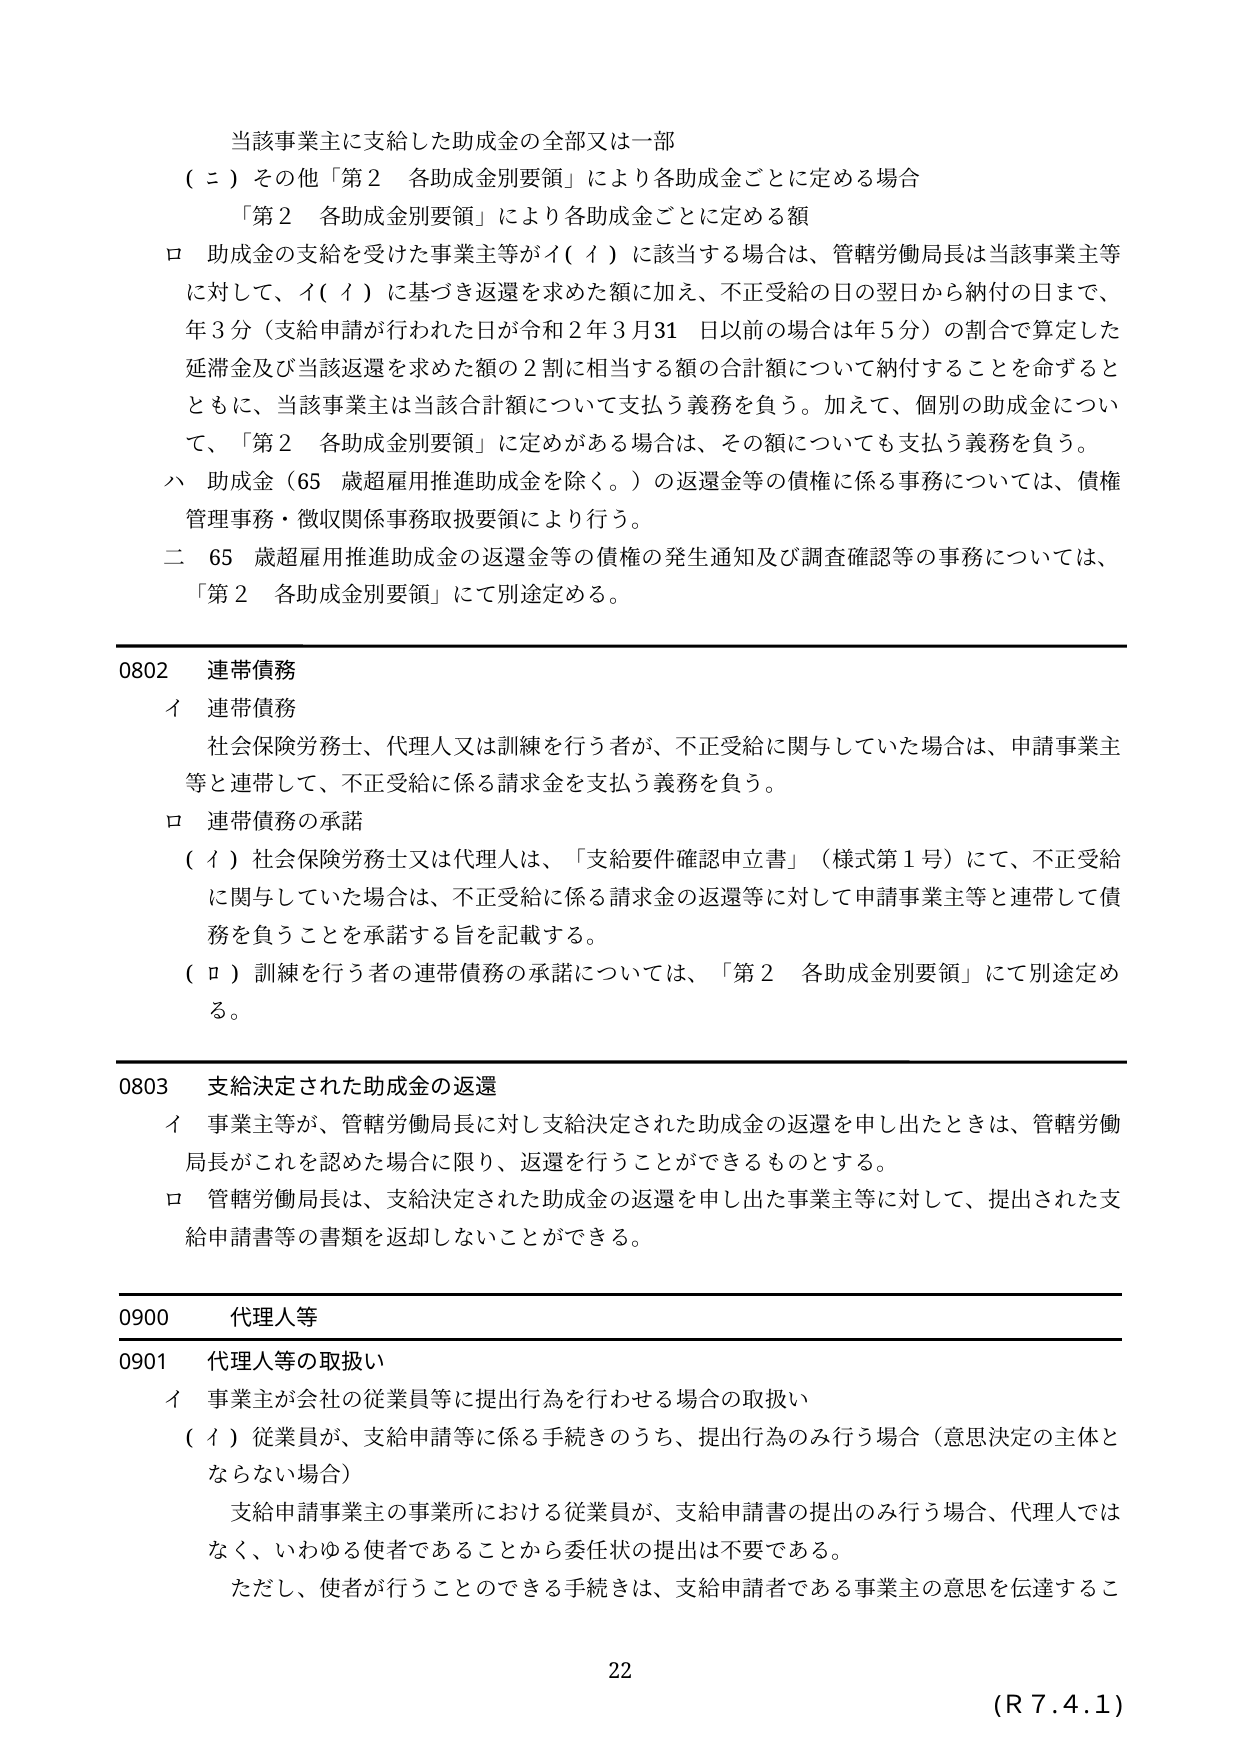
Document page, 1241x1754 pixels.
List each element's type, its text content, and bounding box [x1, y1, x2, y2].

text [197, 1568, 1122, 1606]
text (ﾆ) その他「第２ 各助成金別要領」により各助成金ごとに定める場合 [174, 158, 1122, 196]
text 社会保険労務士、代理人又は訓練を行う者が、不正受給に関与していた場合は、申請事業主等と連帯して、不正受給に係る請求金を支払う義務を負う。 [185, 726, 1122, 801]
text 二 65歳超雇用推進助成金の返還金等の債権の発生通知及び調査確認等の事務については、「第２ 各助成金別要領」にて別途定める。 [163, 537, 1122, 612]
text 当該事業主に支給した助成金の全部又は一部 [219, 121, 1122, 158]
text イ 事業主が会社の従業員等に提出行為を行わせる場合の取扱い [118, 1379, 1122, 1417]
text 0901 代理人等の取扱い [118, 1341, 1122, 1379]
text 0803 支給決定された助成金の返還 [118, 1066, 1122, 1104]
text 「第２ 各助成金別要領」により各助成金ごとに定める額 [219, 196, 1122, 234]
text 0802 連帯債務 [118, 650, 1122, 688]
text (ｲ) 社会保険労務士又は代理人は、「支給要件確認申立書」（様式第１号）にて、不正受給に関与していた場合は、不正受給に係る請求金の返還等に対して申請事業主等と連帯して債務を負うことを承諾する旨を記載する。 [174, 839, 1122, 953]
text イ 連帯債務 [118, 688, 1122, 726]
text 支給申請事業主の事業所における従業員が、支給申請書の提出のみ行う場合、代理人ではなく、いわゆる使者であることから委任状の提出は不要である。 [197, 1492, 1122, 1568]
text ロ 助成金の支給を受けた事業主等がイ(ｲ)に該当する場合は、管轄労働局長は当該事業主等に対して、イ(ｲ)に基づき返還を求めた額に加え、不正受給の日の翌日から納付の日まで、年３分（支給申請が行われた日が令和２年３月31日以前の場合は年５分）の割合で算定した延滞金及び当該返還を求めた額の２割に相当する額の合計額について納付することを命ずるとともに、当該事業主は当該合計額について支払う義務を負う。加えて、個別の助成金について、「第２ 各助成金別要領」に定めがある場合は、その額についても支払う義務を負う。 [163, 234, 1122, 461]
text (ﾛ) 訓練を行う者の連帯債務の承諾については、「第２ 各助成金別要領」にて別途定める。 [174, 953, 1122, 1028]
text イ 事業主等が、管轄労働局長に対し支給決定された助成金の返還を申し出たときは、管轄労働局長がこれを認めた場合に限り、返還を行うことができるものとする。 [118, 1104, 1122, 1179]
text (ｲ) 従業員が、支給申請等に係る手続きのうち、提出行為のみ行う場合（意思決定の主体とならない場合） [174, 1417, 1122, 1492]
text ハ 助成金（65歳超雇用推進助成金を除く。）の返還金等の債権に係る事務については、債権管理事務・徴収関係事務取扱要領により行う。 [163, 461, 1122, 537]
text 0900 代理人等 [118, 1294, 1122, 1341]
text ロ 連帯債務の承諾 [118, 801, 1122, 839]
text ロ 管轄労働局長は、支給決定された助成金の返還を申し出た事業主等に対して、提出された支給申請書等の書類を返却しないことができる。 [163, 1179, 1122, 1255]
